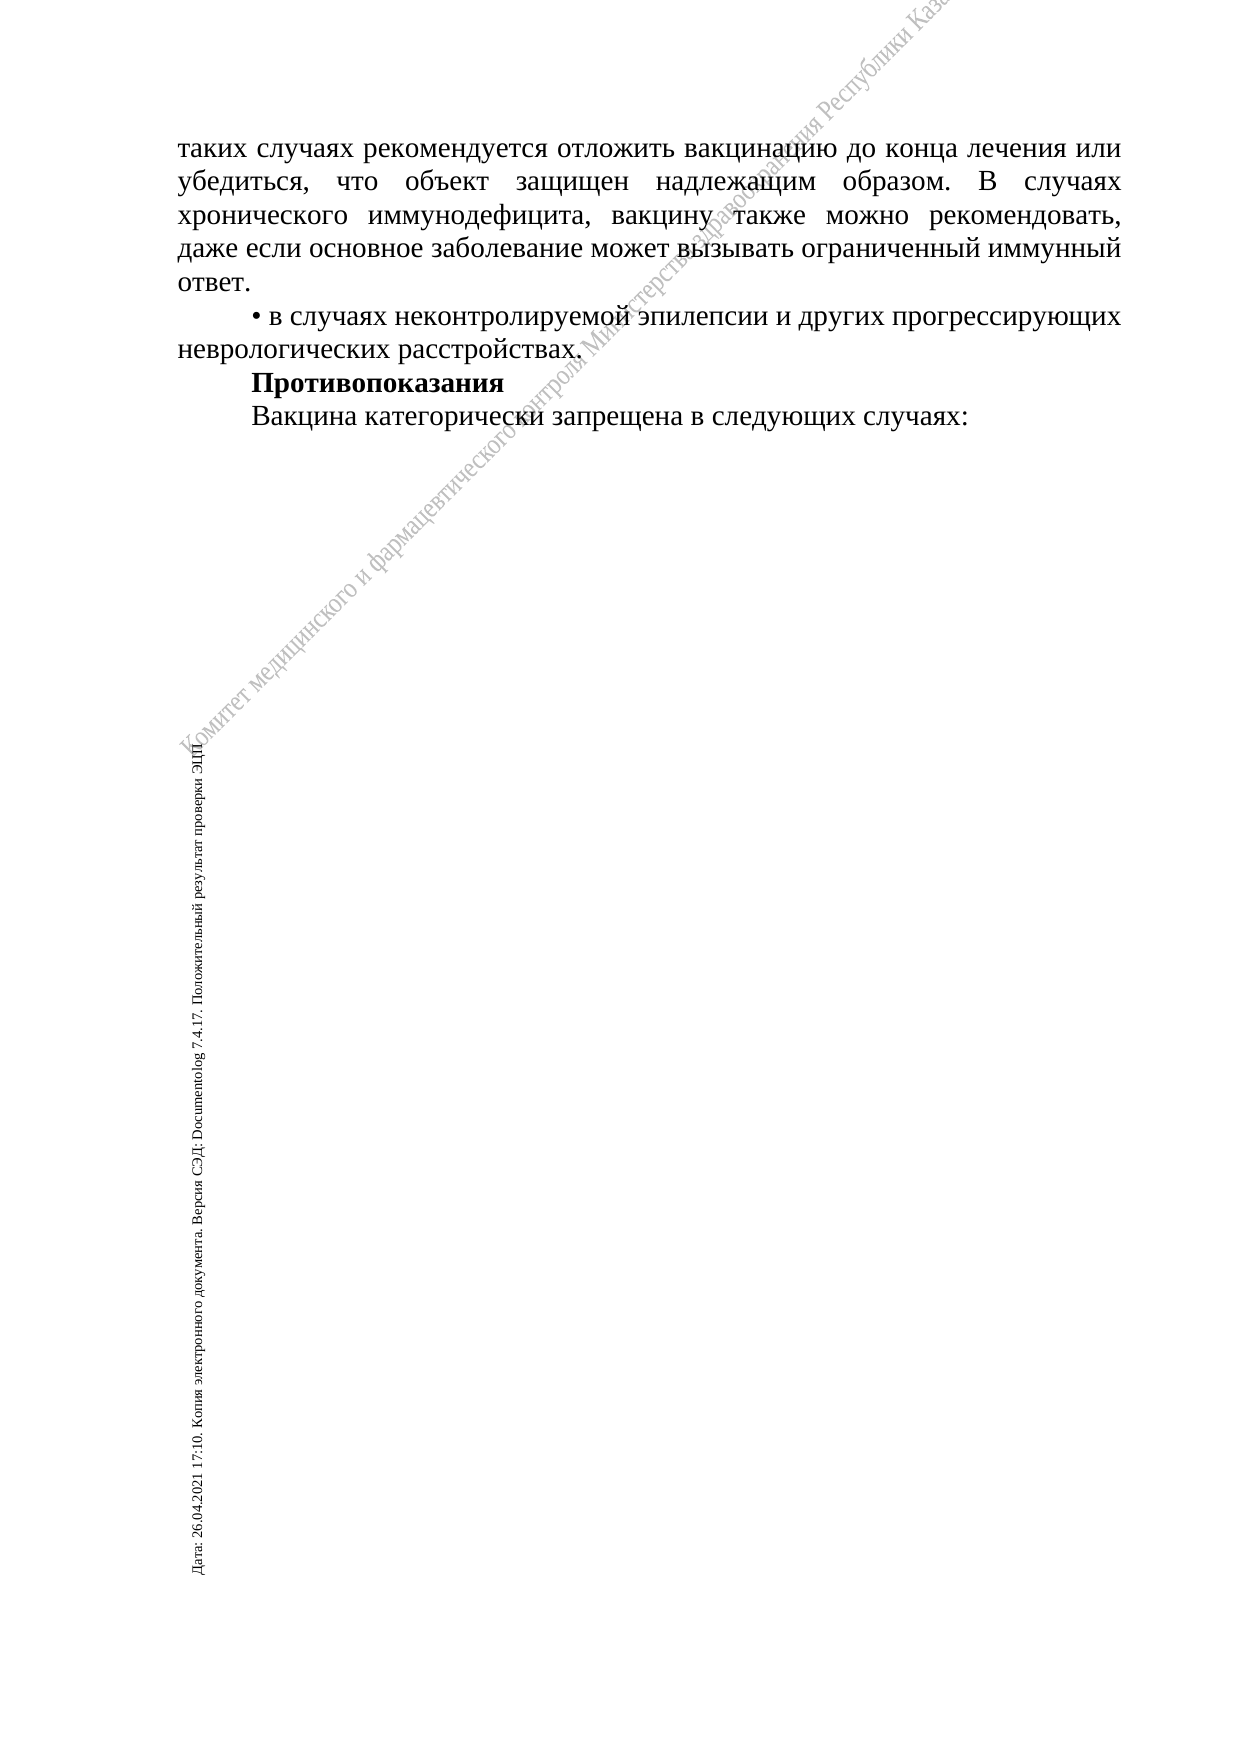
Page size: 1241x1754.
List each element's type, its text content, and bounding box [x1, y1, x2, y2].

text Противопоказания [177, 365, 1122, 398]
text • в случаях лечения, подавляющего иммунную защиту, или иммунодефицита (иммунный ответ на вакцину может быть снижен). В таких случаях рекомендуется отложить вакцинацию до конца лечения или убедиться, что объект защищен надлежащим образом. В случаях хронического иммунодефицита, вакцину также можно рекомендовать, даже если основное заболевание может вызывать ограниченный иммунный ответ. [177, 130, 1122, 298]
text Вакцина категорически запрещена в следующих случаях: [177, 398, 1122, 432]
text • в случаях неконтролируемой эпилепсии и других прогрессирующих неврологических расстройствах. [177, 298, 1122, 365]
